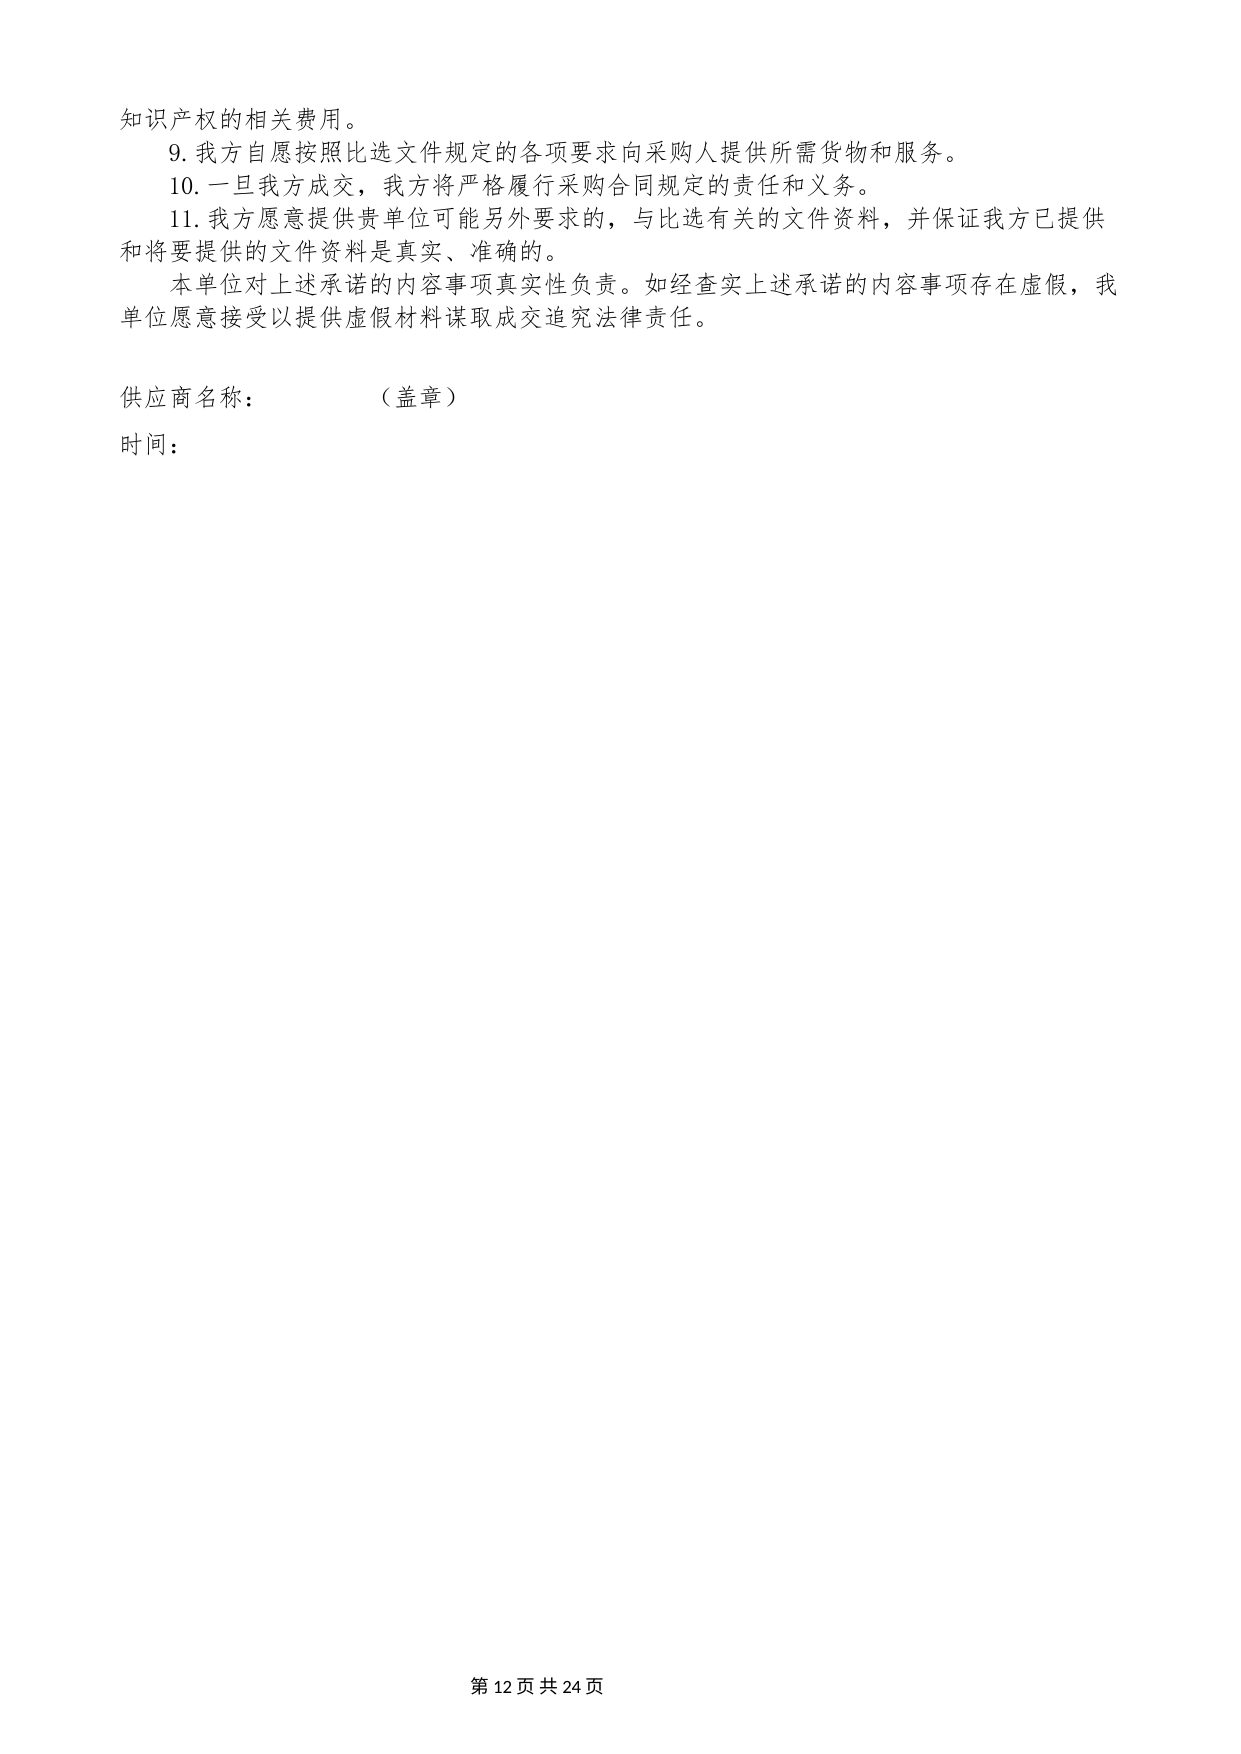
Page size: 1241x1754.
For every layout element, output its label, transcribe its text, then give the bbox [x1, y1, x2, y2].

text 本单位对上述承诺的内容事项真实性负责。如经查实上述承诺的内容事项存在虚假，我单位愿意接受以提供虚假材料谋取成交追究法律责任。 [118, 266, 1122, 332]
text 11.我方愿意提供贵单位可能另外要求的，与比选有关的文件资料，并保证我方已提供和将要提供的文件资料是真实、准确的。 [118, 200, 1122, 266]
text 时间： [118, 427, 1122, 460]
text 9.我方自愿按照比选文件规定的各项要求向采购人提供所需货物和服务。 [118, 134, 1122, 167]
text 供应商名称： （盖章） [118, 379, 1122, 412]
text 10.一旦我方成交，我方将严格履行采购合同规定的责任和义务。 [118, 167, 1122, 200]
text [118, 101, 1122, 134]
